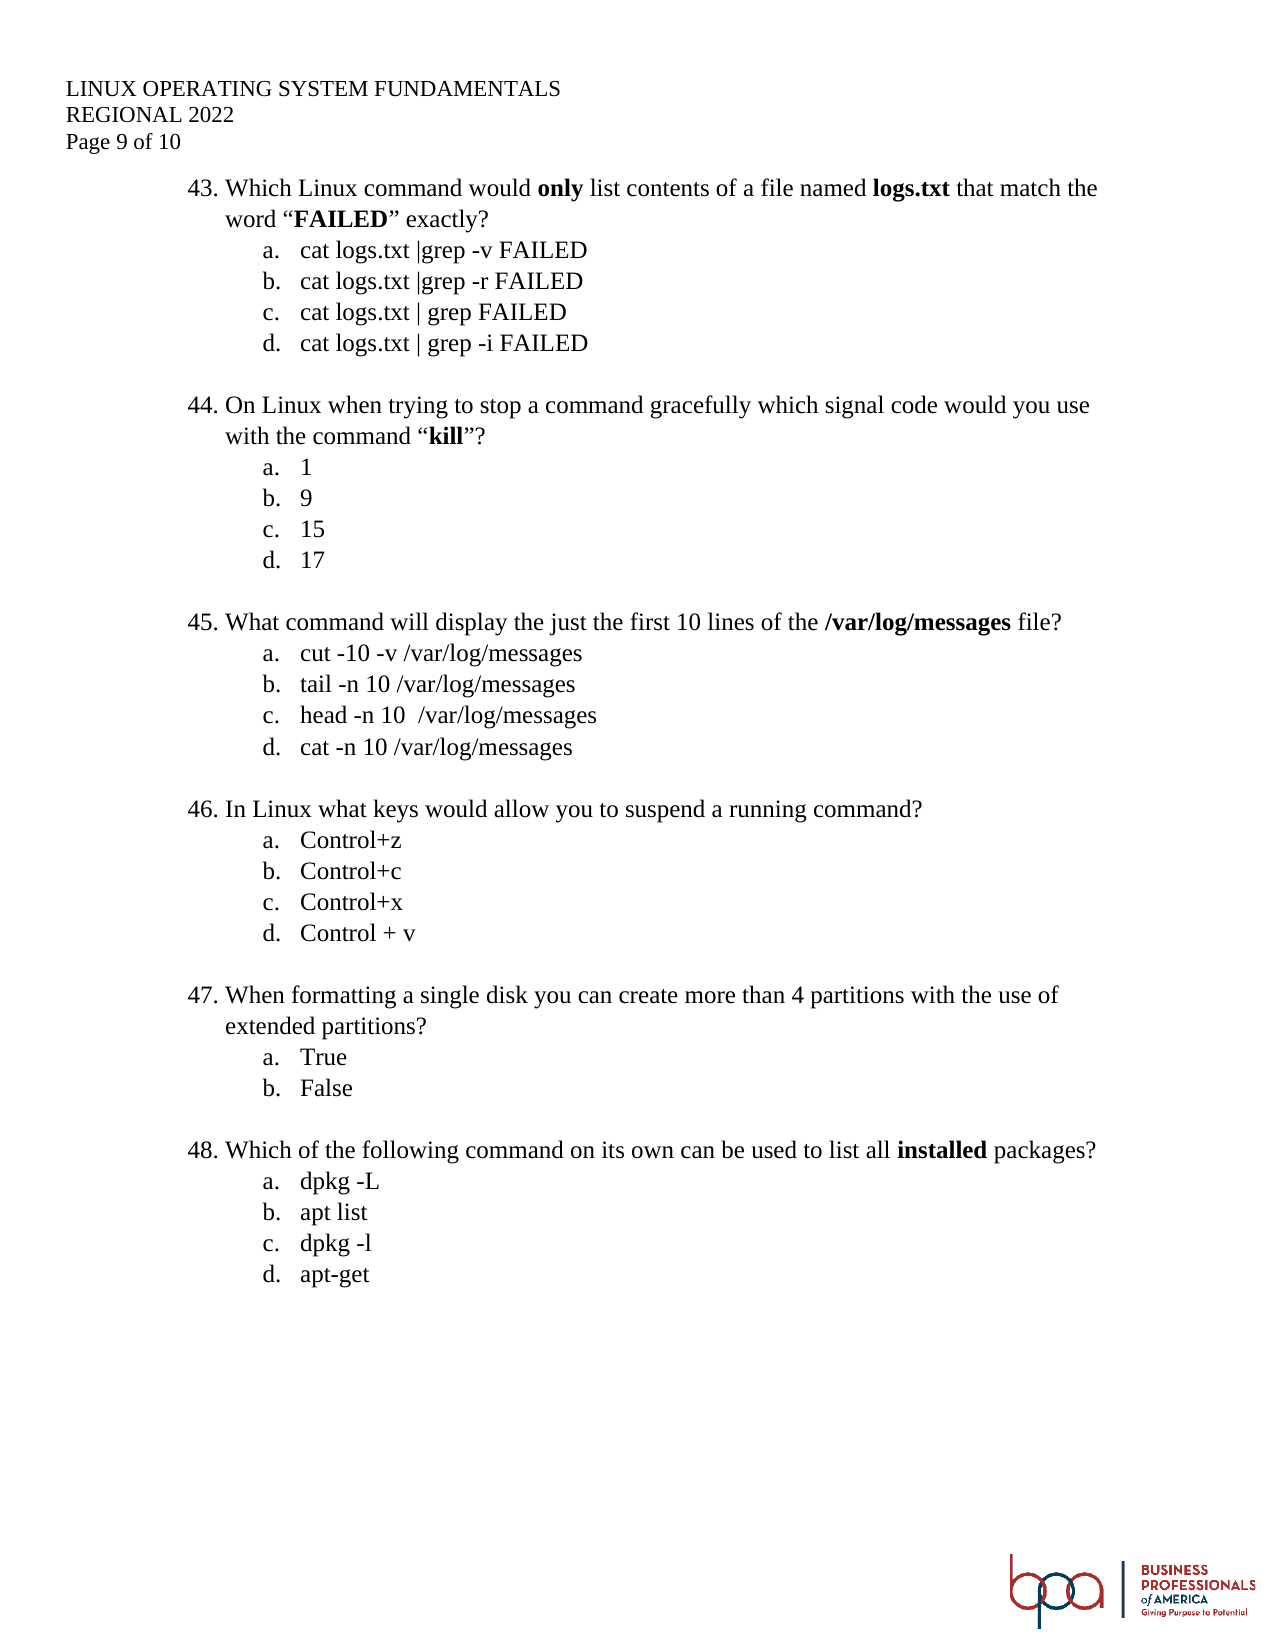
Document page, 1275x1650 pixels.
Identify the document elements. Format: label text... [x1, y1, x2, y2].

list What command will display the just the first 10 lines of the /var/log/messages file? [187, 607, 1125, 636]
list cat logs.txt | grep -i FAILED [262, 328, 1125, 357]
list dpkg -l [262, 1228, 1125, 1257]
list Control+c [262, 856, 1125, 884]
list 15 [262, 514, 1125, 543]
list apt-get [262, 1259, 1125, 1288]
list Control + v [262, 918, 1125, 947]
list Control+x [262, 887, 1125, 916]
list Control+z [262, 825, 1125, 853]
list 9 [262, 483, 1125, 512]
list dpkg -L [262, 1166, 1125, 1195]
list In Linux what keys would allow you to suspend a running command? [187, 794, 1125, 822]
list True [262, 1042, 1125, 1071]
list cat -n 10 /var/log/messages [262, 732, 1125, 760]
picture [1010, 1554, 1256, 1629]
list cat logs.txt | grep FAILED [262, 297, 1125, 326]
list cut -10 -v /var/log/messages [262, 638, 1125, 667]
list 17 [262, 545, 1125, 574]
list On Linux when trying to stop a command gracefully which signal code would you use with the command “kill”? [187, 390, 1125, 450]
list Which of the following command on its own can be used to list all installed packages? [187, 1135, 1125, 1164]
list apt list [262, 1197, 1125, 1226]
list cat logs.txt |grep -r FAILED [262, 266, 1125, 295]
list head -n 10 /var/log/messages [262, 701, 1125, 729]
list cat logs.txt |grep -v FAILED [262, 235, 1125, 264]
list tail -n 10 /var/log/messages [262, 669, 1125, 698]
list When formatting a single disk you can create more than 4 partitions with the use of extended partitions? [187, 980, 1125, 1040]
list 1 [262, 452, 1125, 481]
list False [262, 1073, 1125, 1102]
list Which Linux command would only list contents of a file named logs.txt that match the word “FAILED” exactly? [187, 173, 1125, 233]
